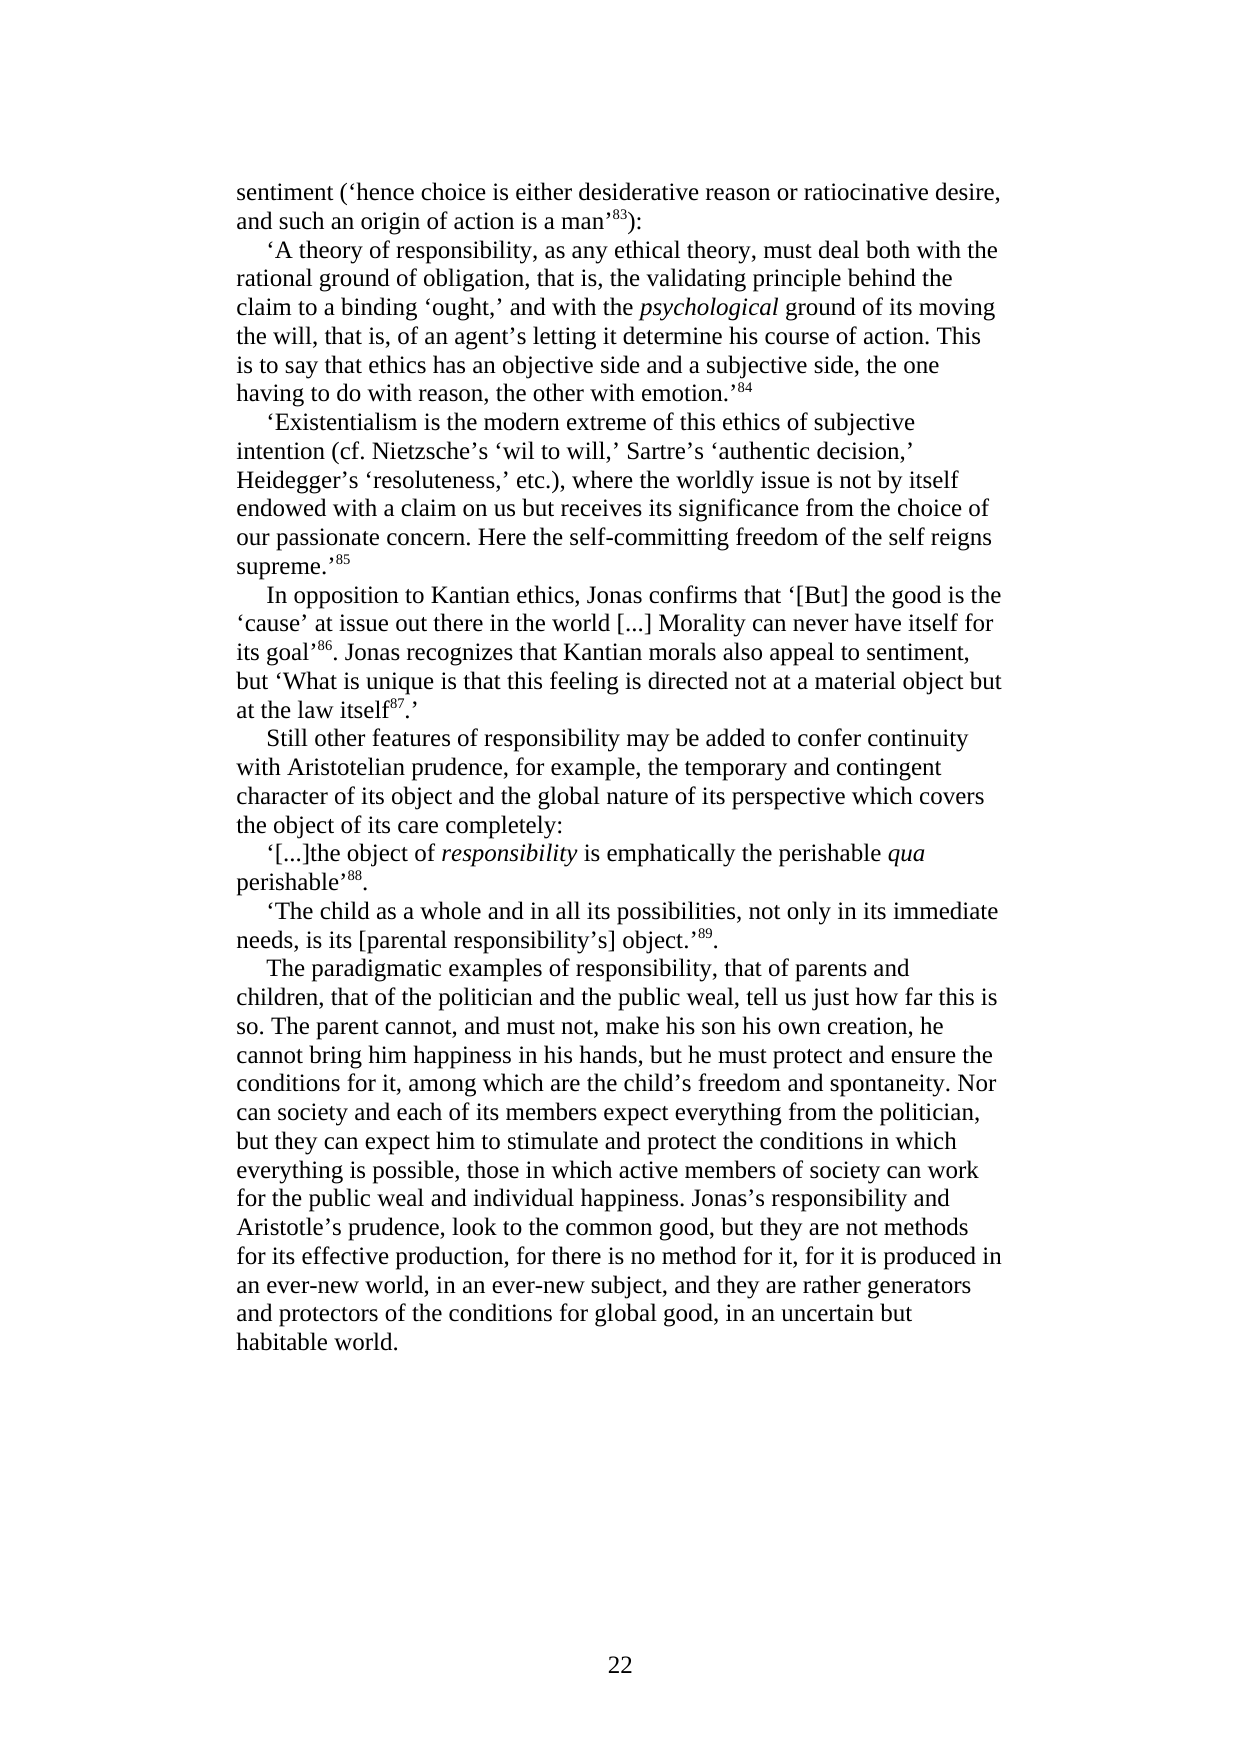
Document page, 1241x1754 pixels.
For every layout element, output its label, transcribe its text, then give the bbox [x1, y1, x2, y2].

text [236, 177, 1004, 235]
text The paradigmatic examples of responsibility, that of parents and children, that of the politician and the public weal, tell us just how far this is so. The parent cannot, and must not, make his son his own creation, he cannot bring him happiness in his hands, but he must protect and ensure the conditions for it, among which are the child’s freedom and spontaneity. Nor can society and each of its members expect everything from the politician, but they can expect him to stimulate and protect the conditions in which everything is possible, those in which active members of society can work for the public weal and individual happiness. Jonas’s responsibility and Aristotle’s prudence, look to the common good, but they are not methods for its effective production, for there is no method for it, for it is produced in an ever-new world, in an ever-new subject, and they are rather generators and protectors of the conditions for global good, in an uncertain but habitable world. [236, 953, 1004, 1356]
text ‘The child as a whole and in all its possibilities, not only in its immediate needs, is its [parental responsibility’s] object.’. [236, 896, 1004, 953]
text Still other features of responsibility may be added to confer continuity with Aristotelian prudence, for example, the temporary and contingent character of its object and the global nature of its perspective which covers the object of its care completely: [236, 723, 1004, 838]
text ‘[...]the object of responsibility is emphatically the perishable qua perishable’. [236, 838, 1004, 896]
text In opposition to Kantian ethics, Jonas confirms that ‘[But] the good is the ‘cause’ at issue out there in the world [...] Morality can never have itself for its goal’. Jonas recognizes that Kantian morals also appeal to sentiment, but ‘What is unique is that this feeling is directed not at a material object but at the law itself.’ [236, 580, 1004, 723]
text ‘A theory of responsibility, as any ethical theory, must deal both with the rational ground of obligation, that is, the validating principle behind the claim to a binding ‘ought,’ and with the psychological ground of its moving the will, that is, of an agent’s letting it determine his course of action. This is to say that ethics has an objective side and a subjective side, the one having to do with reason, the other with emotion.’ [236, 235, 1004, 407]
text ‘Existentialism is the modern extreme of this ethics of subjective intention (cf. Nietzsche’s ‘wil to will,’ Sartre’s ‘authentic decision,’ Heidegger’s ‘resoluteness,’ etc.), where the worldly issue is not by itself endowed with a claim on us but receives its significance from the choice of our passionate concern. Here the self-committing freedom of the self reigns supreme.’ [236, 407, 1004, 580]
